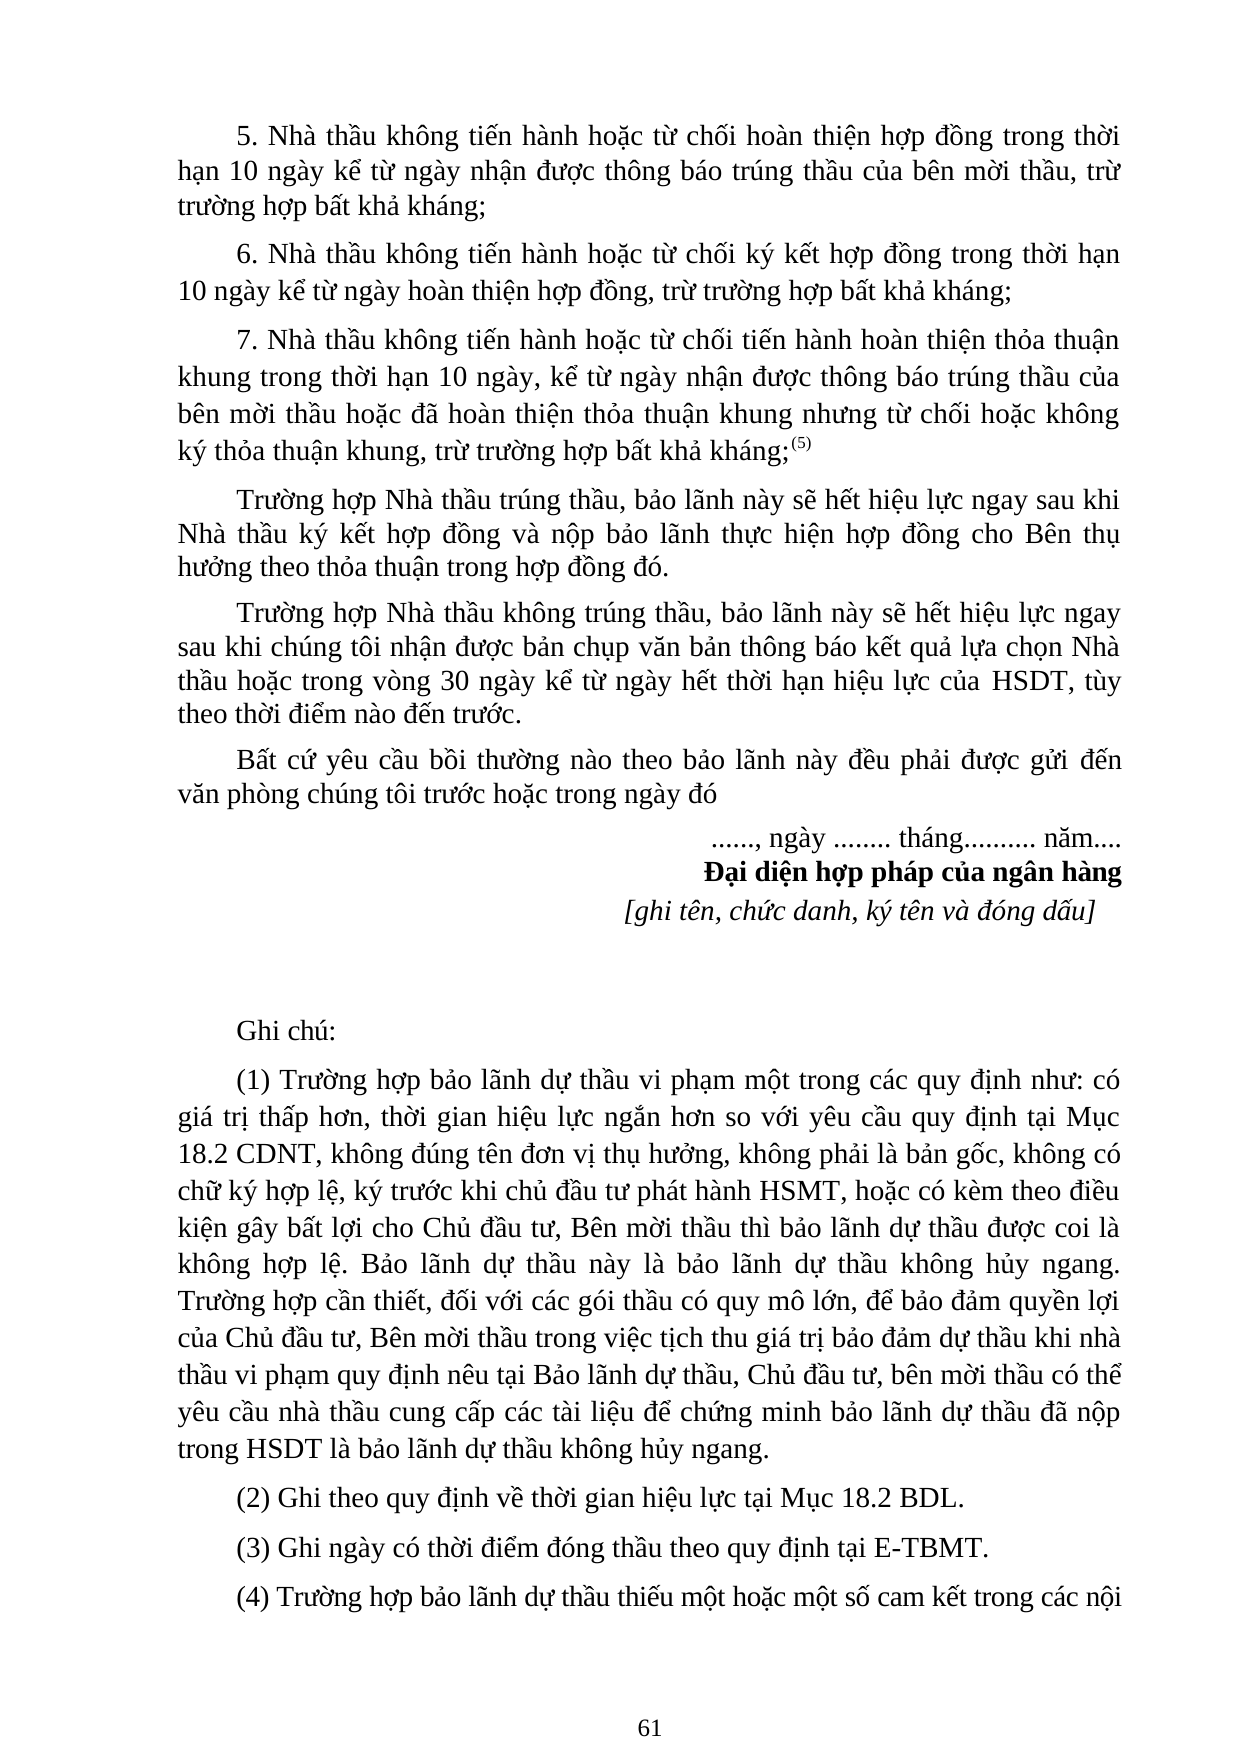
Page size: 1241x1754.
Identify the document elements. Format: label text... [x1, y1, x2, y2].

list 6. Nhà thầu không tiến hành hoặc từ chối ký kết hợp đồng trong thời hạn 10 ngày kể từ ngày hoàn thiện hợp đồng, trừ trường hợp bất khả kháng; [177, 236, 1122, 307]
text (1) Trường hợp bảo lãnh dự thầu vi phạm một trong các quy định như: có giá trị thấp hơn, thời gian hiệu lực ngắn hơn so với yêu cầu quy định tại Mục 18.2 CDNT, không đúng tên đơn vị thụ hưởng, không phải là bản gốc, không có chữ ký hợp lệ, ký trước khi chủ đầu tư phát hành HSMT, hoặc có kèm theo điều kiện gây bất lợi cho Chủ đầu tư, Bên mời thầu thì bảo lãnh dự thầu được coi là không hợp lệ. Bảo lãnh dự thầu này là bảo lãnh dự thầu không hủy ngang. Trường hợp cần thiết, đối với các gói thầu có quy mô lớn, để bảo đảm quyền lợi của Chủ đầu tư, Bên mời thầu trong việc tịch thu giá trị bảo đảm dự thầu khi nhà thầu vi phạm quy định nêu tại Bảo lãnh dự thầu, Chủ đầu tư, bên mời thầu có thể yêu cầu nhà thầu cung cấp các tài liệu để chứng minh bảo lãnh dự thầu đã nộp trong HSDT là bảo lãnh dự thầu không hủy ngang. [177, 1062, 1122, 1464]
text Đại diện hợp pháp của ngân hàng [177, 854, 1122, 888]
text [ghi tên, chức danh, ký tên và đóng dấu] [177, 893, 1099, 926]
text Trường hợp Nhà thầu không trúng thầu, bảo lãnh này sẽ hết hiệu lực ngay sau khi chúng tôi nhận được bản chụp văn bản thông báo kết quả lựa chọn Nhà thầu hoặc trong vòng 30 ngày kể từ ngày hết thời hạn hiệu lực của HSDT, tùy theo thời điểm nào đến trước. [177, 596, 1122, 730]
text 5. Nhà thầu không tiến hành hoặc từ chối hoàn thiện hợp đồng trong thời hạn 10 ngày kể từ ngày nhận được thông báo trúng thầu của bên mời thầu, trừ trường hợp bất khả kháng; [177, 118, 1122, 222]
text ......, ngày ........ tháng.......... năm.... [177, 821, 1122, 854]
text Bất cứ yêu cầu bồi thường nào theo bảo lãnh này đều phải được gửi đến văn phòng chúng tôi trước hoặc trong ngày đó [177, 742, 1122, 809]
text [177, 1579, 1122, 1613]
text Ghi chú: [177, 1013, 1122, 1046]
text Trường hợp Nhà thầu trúng thầu, bảo lãnh này sẽ hết hiệu lực ngay sau khi Nhà thầu ký kết hợp đồng và nộp bảo lãnh thực hiện hợp đồng cho Bên thụ hưởng theo thỏa thuận trong hợp đồng đó. [177, 482, 1122, 583]
text (3) Ghi ngày có thời điểm đóng thầu theo quy định tại E-TBMT. [177, 1530, 1122, 1563]
list 7. Nhà thầu không tiến hành hoặc từ chối tiến hành hoàn thiện thỏa thuận khung trong thời hạn 10 ngày, kể từ ngày nhận được thông báo trúng thầu của bên mời thầu hoặc đã hoàn thiện thỏa thuận khung nhưng từ chối hoặc không ký thỏa thuận khung, trừ trường hợp bất khả kháng;(5) [177, 322, 1122, 467]
text (2) Ghi theo quy định về thời gian hiệu lực tại Mục 18.2 BDL. [177, 1480, 1122, 1514]
